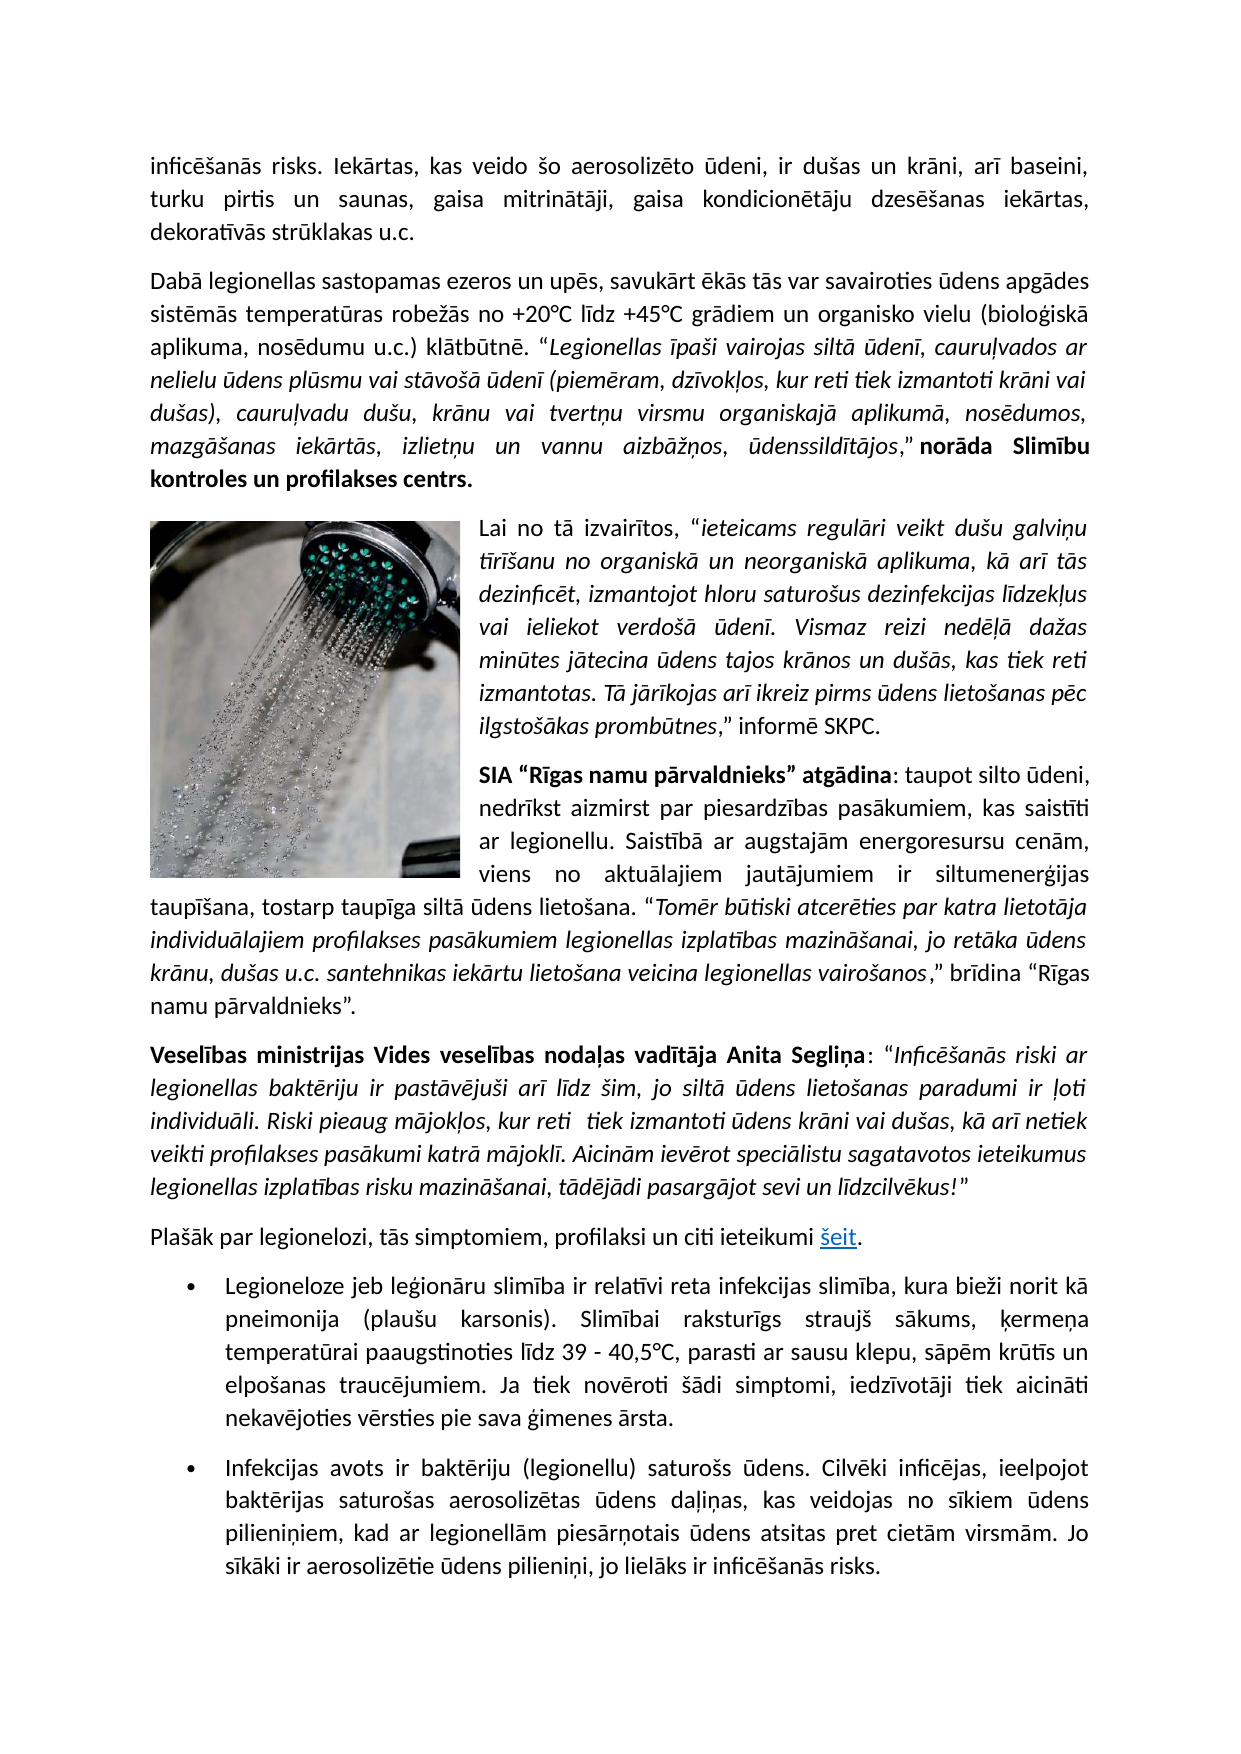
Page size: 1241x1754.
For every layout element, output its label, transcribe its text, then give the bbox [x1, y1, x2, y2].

text Veselības ministrijas Vides veselības nodaļas vadītāja Anita Segliņa: “Inficēšanās riski ar legionellas baktēriju ir pastāvējuši arī līdz šim, jo siltā ūdens lietošanas paradumi ir ļoti individuāli. Riski pieaug mājokļos, kur reti tiek izmantoti ūdens krāni vai dušas, kā arī netiek veikti profilakses pasākumi katrā mājoklī. Aicinām ievērot speciālistu sagatavotos ieteikumus legionellas izplatības risku mazināšanai, tādējādi pasargājot sevi un līdzcilvēkus!” [150, 1039, 1090, 1202]
text Dabā legionellas sastopamas ezeros un upēs, savukārt ēkās tās var savairoties ūdens apgādes sistēmās temperatūras robežās no +20°C līdz +45°C grādiem un organisko vielu (bioloģiskā aplikuma, nosēdumu u.c.) klātbūtnē. “Legionellas īpaši vairojas siltā ūdenī, cauruļvados ar nelielu ūdens plūsmu vai stāvošā ūdenī (piemēram, dzīvokļos, kur reti tiek izmantoti krāni vai dušas), cauruļvadu dušu, krānu vai tvertņu virsmu organiskajā aplikumā, nosēdumos, mazgāšanas iekārtās, izlietņu un vannu aizbāžņos, ūdenssildītājos,” norāda Slimību kontroles un profilakses centrs. [150, 265, 1090, 493]
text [150, 150, 1090, 246]
text SIA “Rīgas namu pārvaldnieks” atgādina: taupot silto ūdeni, nedrīkst aizmirst par piesardzības pasākumiem, kas saistīti ar legionellu. Saistībā ar augstajām energoresursu cenām, viens no aktuālajiem jautājumiem ir siltumenerģijas taupīšana, tostarp taupīga siltā ūdens lietošana. “Tomēr būtiski atcerēties par katra lietotāja individuālajiem profilakses pasākumiem legionellas izplatības mazināšanai, jo retāka ūdens krānu, dušas u.c. santehnikas iekārtu lietošana veicina legionellas vairošanos,” brīdina “Rīgas namu pārvaldnieks”. [150, 759, 1090, 1021]
text Plašāk par legionelozi, tās simptomiem, profilaksi un citi ieteikumi šeit. [150, 1221, 1090, 1251]
list Infekcijas avots ir baktēriju (legionellu) saturošs ūdens. Cilvēki inficējas, ieelpojot baktērijas saturošas aerosolizētas ūdens daļiņas, kas veidojas no sīkiem ūdens pilieniņiem, kad ar legionellām piesārņotais ūdens atsitas pret cietām virsmām. Jo sīkāki ir aerosolizētie ūdens pilieniņi, jo lielāks ir inficēšanās risks. [187, 1452, 1090, 1581]
picture [150, 521, 461, 878]
list Legioneloze jeb leģionāru slimība ir relatīvi reta infekcijas slimība, kura bieži norit kā pneimonija (plaušu karsonis). Slimībai raksturīgs straujš sākums, ķermeņa temperatūrai paaugstinoties līdz 39 - 40,5°C, parasti ar sausu klepu, sāpēm krūtīs un elpošanas traucējumiem. Ja tiek novēroti šādi simptomi, iedzīvotāji tiek aicināti nekavējoties vērsties pie sava ģimenes ārsta. [187, 1270, 1090, 1433]
text Lai no tā izvairītos, “ieteicams regulāri veikt dušu galviņu tīrīšanu no organiskā un neorganiskā aplikuma, kā arī tās dezinficēt, izmantojot hloru saturošus dezinfekcijas līdzekļus vai ieliekot verdošā ūdenī. Vismaz reizi nedēļā dažas minūtes jātecina ūdens tajos krānos un dušās, kas tiek reti izmantotas. Tā jārīkojas arī ikreiz pirms ūdens lietošanas pēc ilgstošākas prombūtnes,” informē SKPC. [150, 512, 1090, 741]
